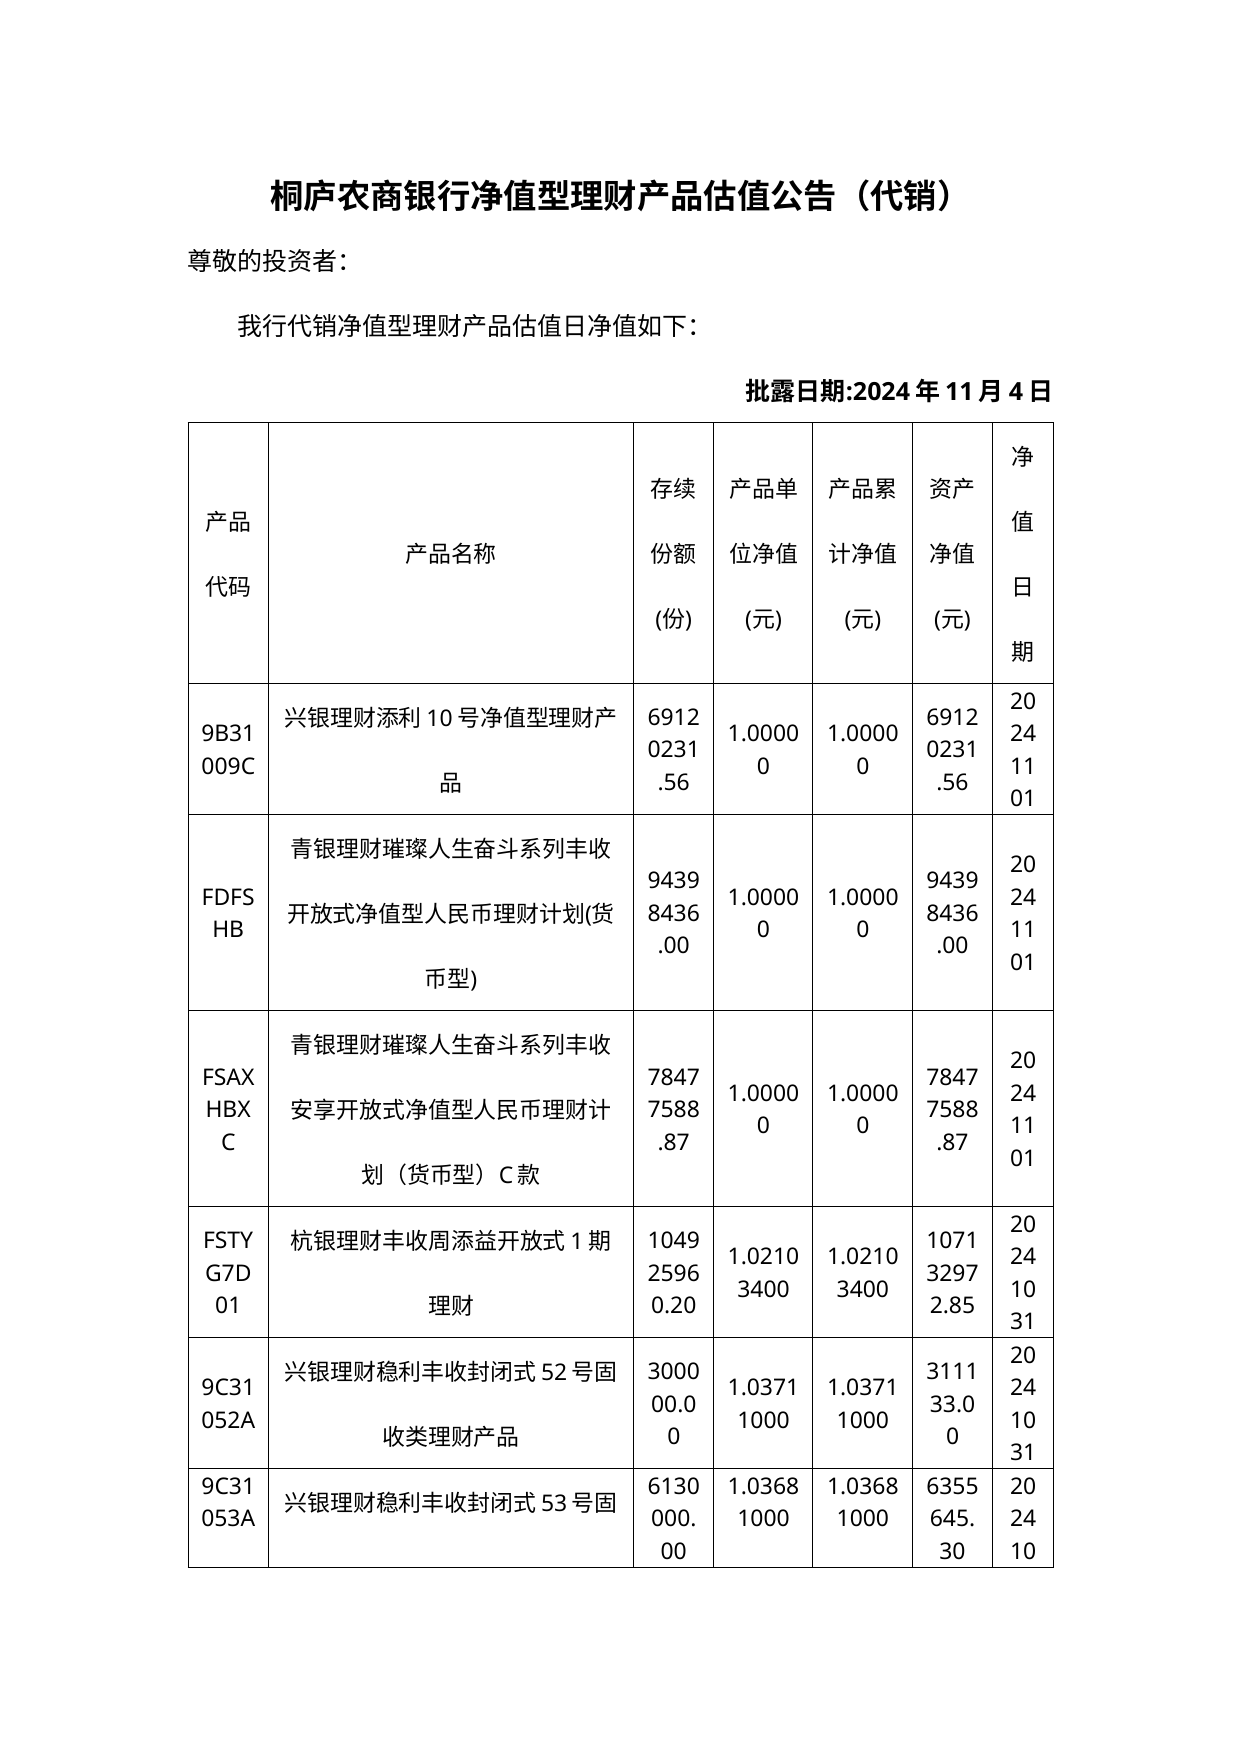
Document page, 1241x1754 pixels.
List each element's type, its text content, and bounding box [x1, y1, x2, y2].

table_cell 杭银理财丰收周添益开放式1期理财 [269, 1207, 633, 1337]
table_header 资产净值(元) [913, 423, 992, 683]
table_header 产品单位净值(元) [714, 423, 812, 683]
table_cell 20241031 [993, 1338, 1053, 1468]
table_cell 20241101 [993, 1011, 1053, 1206]
table_cell 兴银理财稳利丰收封闭式52号固收类理财产品 [269, 1338, 633, 1468]
table_cell 9C31053A [189, 1469, 268, 1567]
table_cell 1.00000 [813, 1011, 912, 1206]
text 我行代销净值型理财产品估值日净值如下： [187, 292, 1053, 357]
table_cell 青银理财璀璨人生奋斗系列丰收开放式净值型人民币理财计划(货币型) [269, 815, 633, 1010]
text 批露日期:2024年11月4日 [187, 357, 1053, 422]
table_cell 78477588.87 [913, 1011, 992, 1206]
table_cell 1.00000 [813, 684, 912, 814]
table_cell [269, 1469, 633, 1567]
table_cell 青银理财璀璨人生奋斗系列丰收安享开放式净值型人民币理财计划（货币型）C款 [269, 1011, 633, 1206]
table_cell 6130000.00 [634, 1469, 713, 1567]
table_cell 1.03711000 [714, 1338, 812, 1468]
table_cell FDFSHB [189, 815, 268, 1010]
text 桐庐农商银行净值型理财产品估值公告（代销） [187, 162, 1053, 227]
table_cell 104925960.20 [634, 1207, 713, 1337]
table_header 存续份额(份) [634, 423, 713, 683]
table_cell 1.03711000 [813, 1338, 912, 1468]
table_cell 20241031 [993, 1207, 1053, 1337]
table_cell 20241101 [993, 684, 1053, 814]
table_cell 9B31009C [189, 684, 268, 814]
table_header 产品名称 [269, 423, 633, 683]
table_cell FSAXHBXC [189, 1011, 268, 1206]
table_cell 兴银理财添利10号净值型理财产品 [269, 684, 633, 814]
table_cell 94398436.00 [913, 815, 992, 1010]
table_cell 311133.00 [913, 1338, 992, 1468]
table_cell 1.03681000 [813, 1469, 912, 1567]
table_cell 9C31052A [189, 1338, 268, 1468]
table_cell 78477588.87 [634, 1011, 713, 1206]
table_cell 1.02103400 [813, 1207, 912, 1337]
table_cell 20241031 [993, 1469, 1053, 1567]
table_cell 1.00000 [714, 1011, 812, 1206]
table_cell 69120231.56 [913, 684, 992, 814]
table_cell 1.00000 [813, 815, 912, 1010]
text 尊敬的投资者： [187, 227, 1053, 292]
table_cell 20241101 [993, 815, 1053, 1010]
table_cell 300000.00 [634, 1338, 713, 1468]
table_header 产品代码 [189, 423, 268, 683]
table_header 产品累计净值(元) [813, 423, 912, 683]
table_cell FSTYG7D01 [189, 1207, 268, 1337]
table_cell 1.02103400 [714, 1207, 812, 1337]
table_cell 1.03681000 [714, 1469, 812, 1567]
table_header 净值日期 [993, 423, 1053, 683]
table_cell 69120231.56 [634, 684, 713, 814]
table_cell 6355645.30 [913, 1469, 992, 1567]
table_cell 1.00000 [714, 684, 812, 814]
table_cell 1.00000 [714, 815, 812, 1010]
table_cell 94398436.00 [634, 815, 713, 1010]
table_cell 107132972.85 [913, 1207, 992, 1337]
